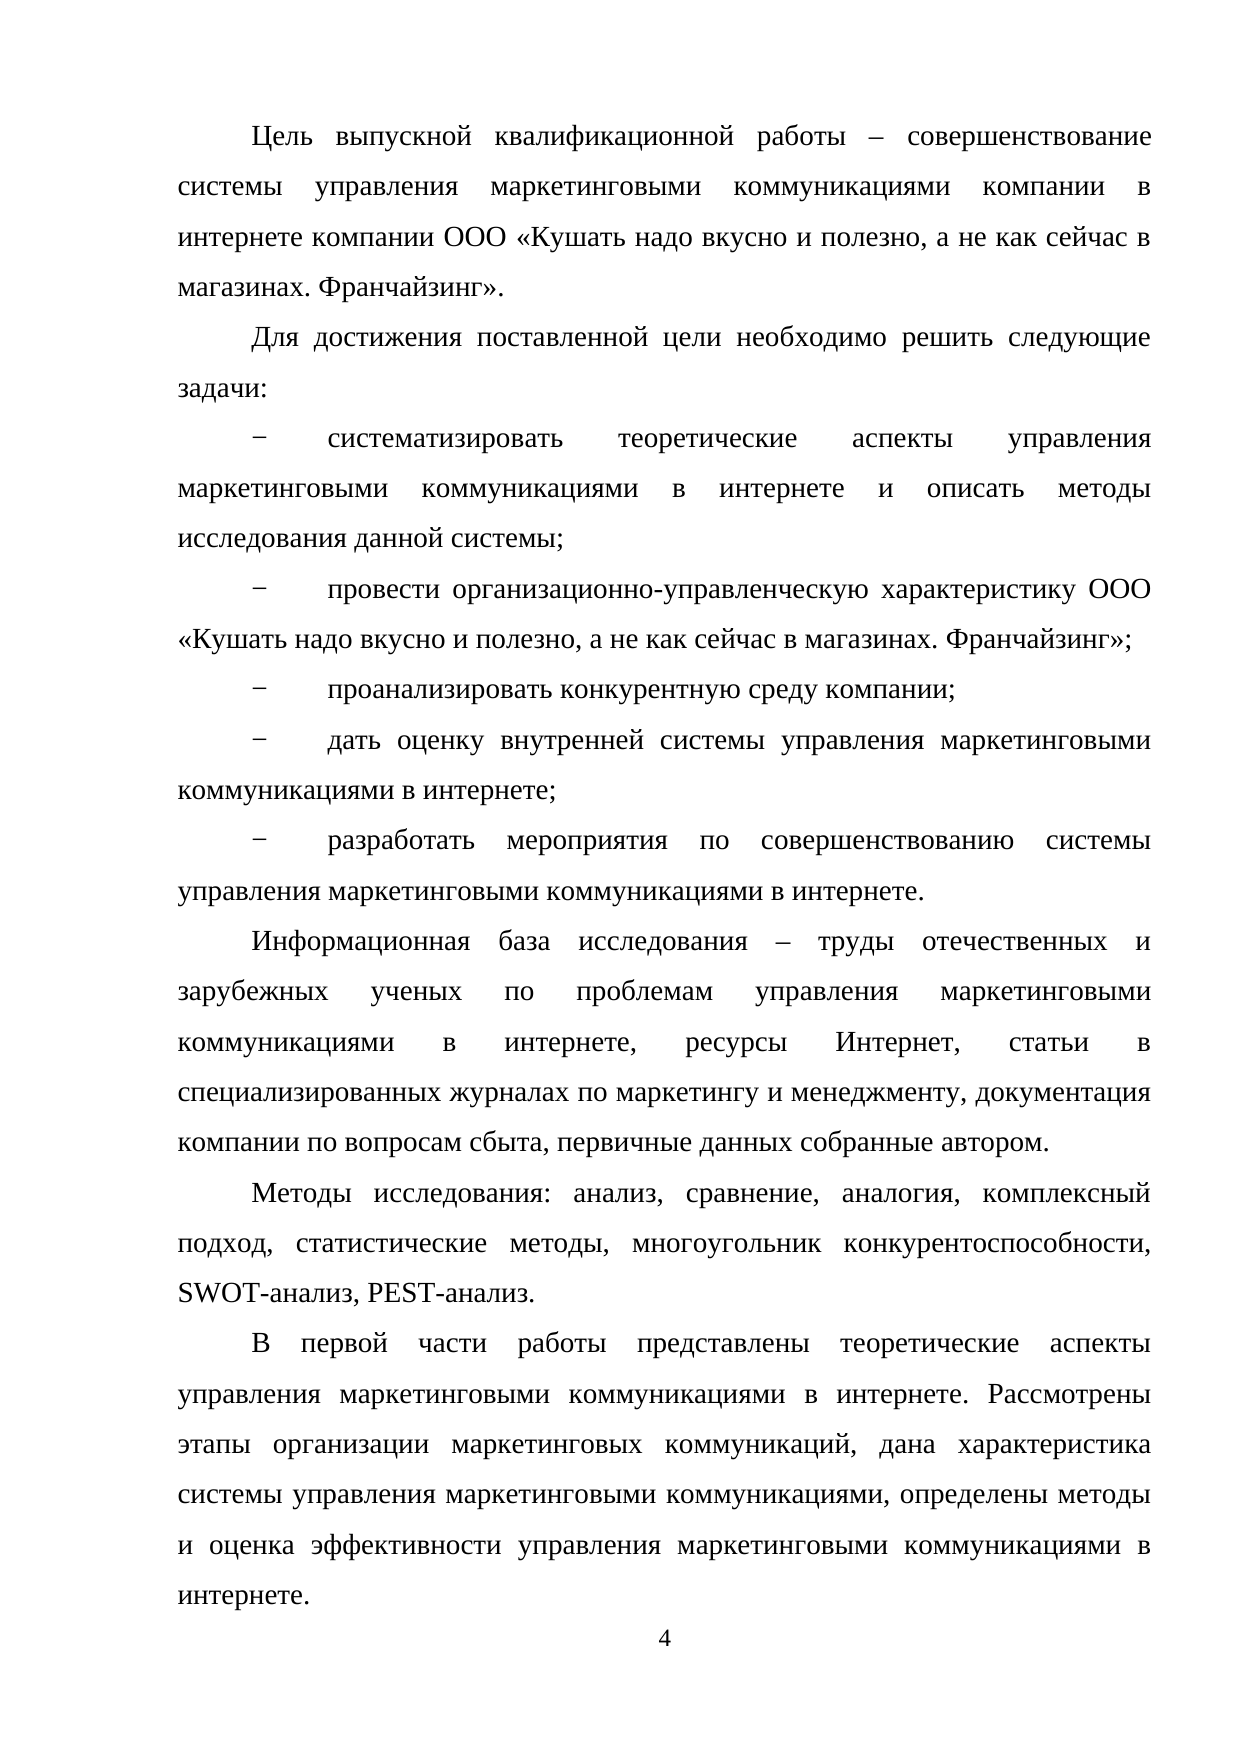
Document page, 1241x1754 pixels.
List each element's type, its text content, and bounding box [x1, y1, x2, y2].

list разработать мероприятия по совершенствованию системы управления маркетинговыми коммуникациями в интернете. [177, 822, 1152, 906]
text В первой части работы представлены теоретические аспекты управления маркетинговыми коммуникациями в интернете. Рассмотрены этапы организации маркетинговых коммуникаций, дана характеристика системы управления маркетинговыми коммуникациями, определены методы и оценка эффективности управления маркетинговыми коммуникациями в интернете. [177, 1326, 1152, 1611]
list проанализировать конкурентную среду компании; [177, 672, 1152, 705]
list дать оценку внутренней системы управления маркетинговыми коммуникациями в интернете; [177, 722, 1152, 806]
text Для достижения поставленной цели необходимо решить следующие задачи: [177, 319, 1152, 403]
text Цель выпускной квалификационной работы – совершенствование системы управления маркетинговыми коммуникациями компании в интернете компании ООО «Кушать надо вкусно и полезно, а не как сейчас в магазинах. Франчайзинг». [177, 118, 1152, 303]
list провести организационно-управленческую характеристику ООО «Кушать надо вкусно и полезно, а не как сейчас в магазинах. Франчайзинг»; [177, 571, 1152, 655]
text Методы исследования: анализ, сравнение, аналогия, комплексный подход, статистические методы, многоугольник конкурентоспособности, SWOT-анализ, PEST-анализ. [177, 1175, 1152, 1309]
list систематизировать теоретические аспекты управления маркетинговыми коммуникациями в интернете и описать методы исследования данной системы; [177, 420, 1152, 554]
text Информационная база исследования – труды отечественных и зарубежных ученых по проблемам управления маркетинговыми коммуникациями в интернете, ресурсы Интернет, статьи в специализированных журналах по маркетингу и менеджменту, документация компании по вопросам сбыта, первичные данных собранные автором. [177, 923, 1152, 1158]
